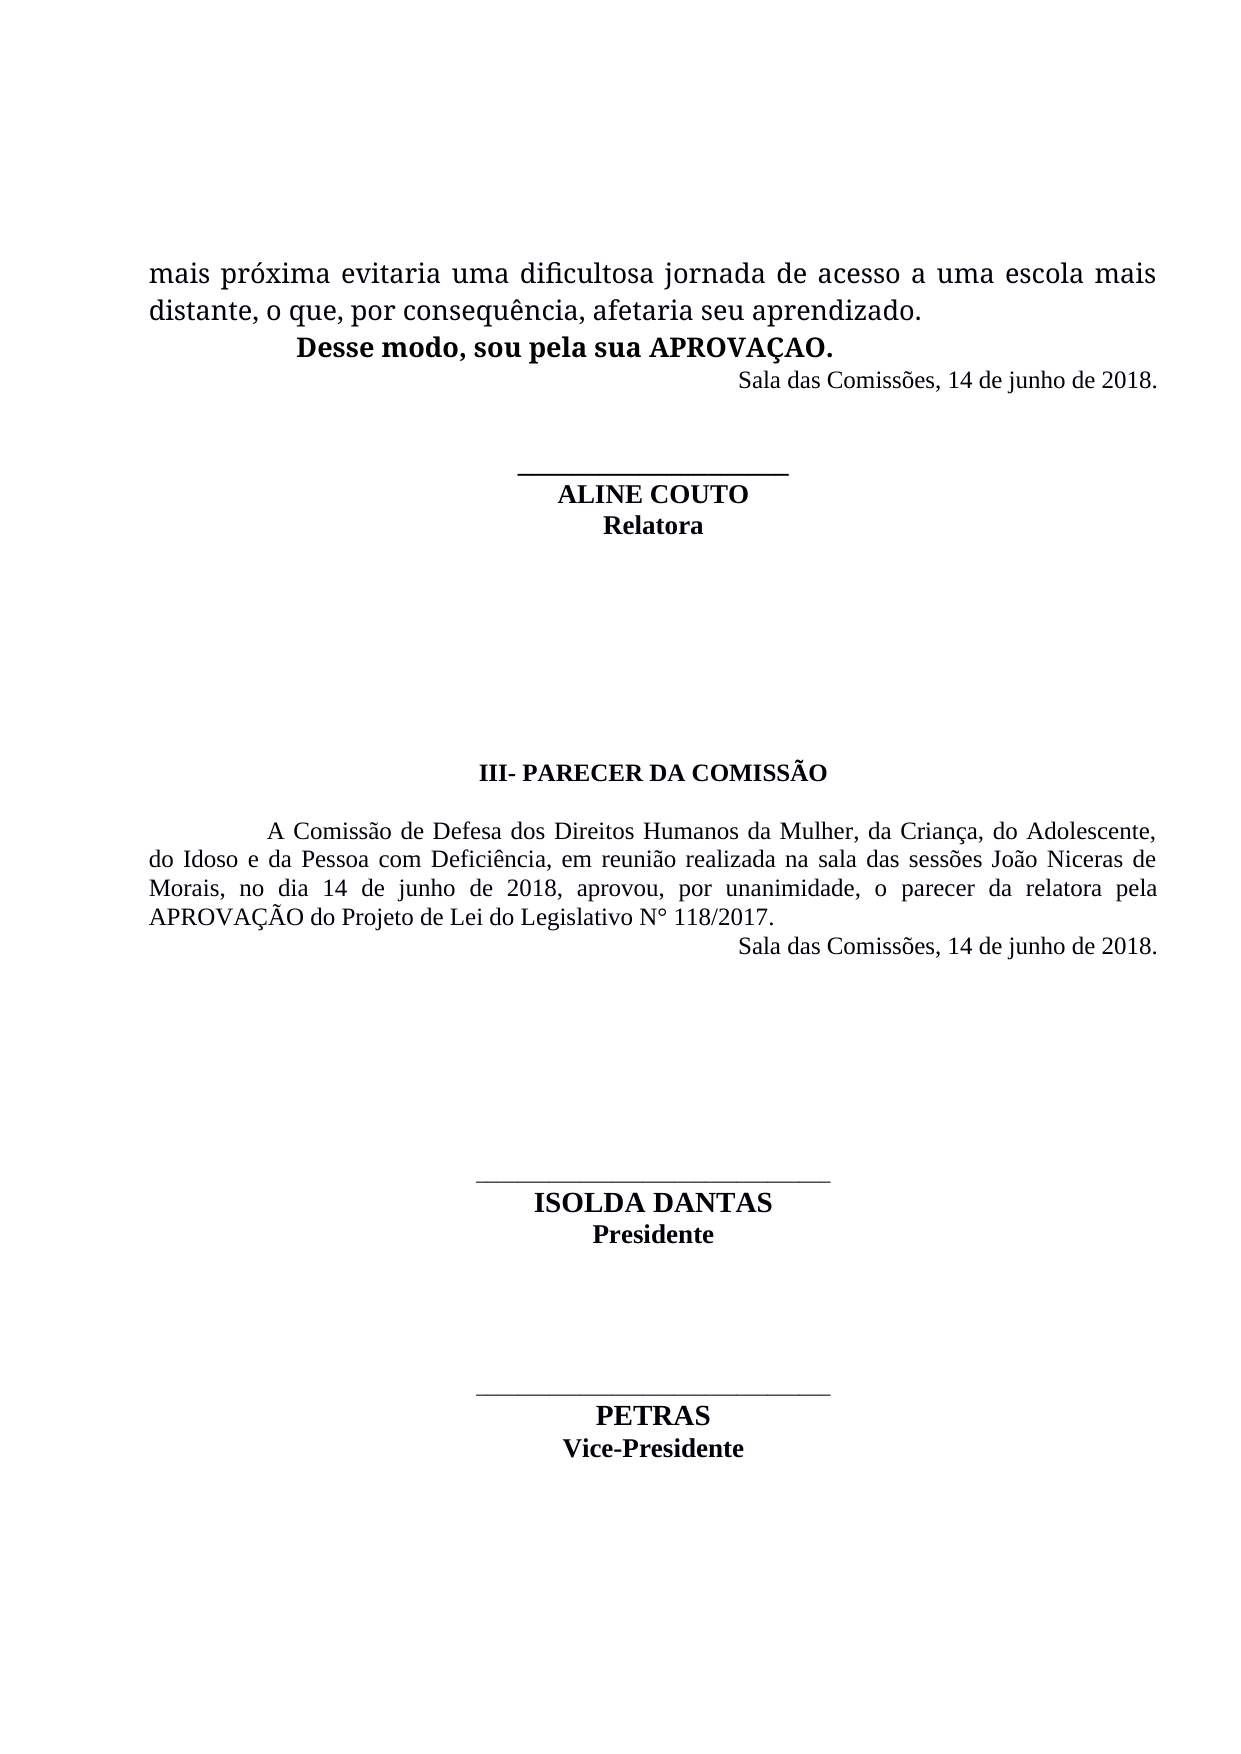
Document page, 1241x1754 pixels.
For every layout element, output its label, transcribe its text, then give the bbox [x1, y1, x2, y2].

text Relatora [148, 509, 1158, 540]
text Sala das Comissões, 14 de junho de 2018. [148, 931, 1158, 959]
text Presidente [148, 1218, 1158, 1249]
text A Comissão de Defesa dos Direitos Humanos da Mulher, da Criança, do Adolescente, do Idoso e da Pessoa com Deficiência, em reunião realizada na sala das sessões João Niceras de Morais, no dia 14 de junho de 2018, aprovou, por unanimidade, o parecer da relatora pela APROVAÇÃO do Projeto de Lei do Legislativo N° 118/2017. [148, 816, 1158, 931]
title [148, 254, 1158, 328]
title Desse modo, sou pela sua APROVAÇAO. [148, 328, 1158, 365]
text ALINE COUTO [148, 478, 1158, 509]
text ____________________ [148, 447, 1158, 478]
text ISOLDA DANTAS [148, 1185, 1158, 1218]
text Sala das Comissões, 14 de junho de 2018. [148, 365, 1158, 394]
text __________________________________ [148, 1374, 1158, 1398]
text III- PARECER DA COMISSÃO [148, 758, 1158, 787]
text Vice-Presidente [148, 1432, 1158, 1463]
text __________________________________ [148, 1161, 1158, 1185]
text PETRAS [148, 1398, 1158, 1432]
